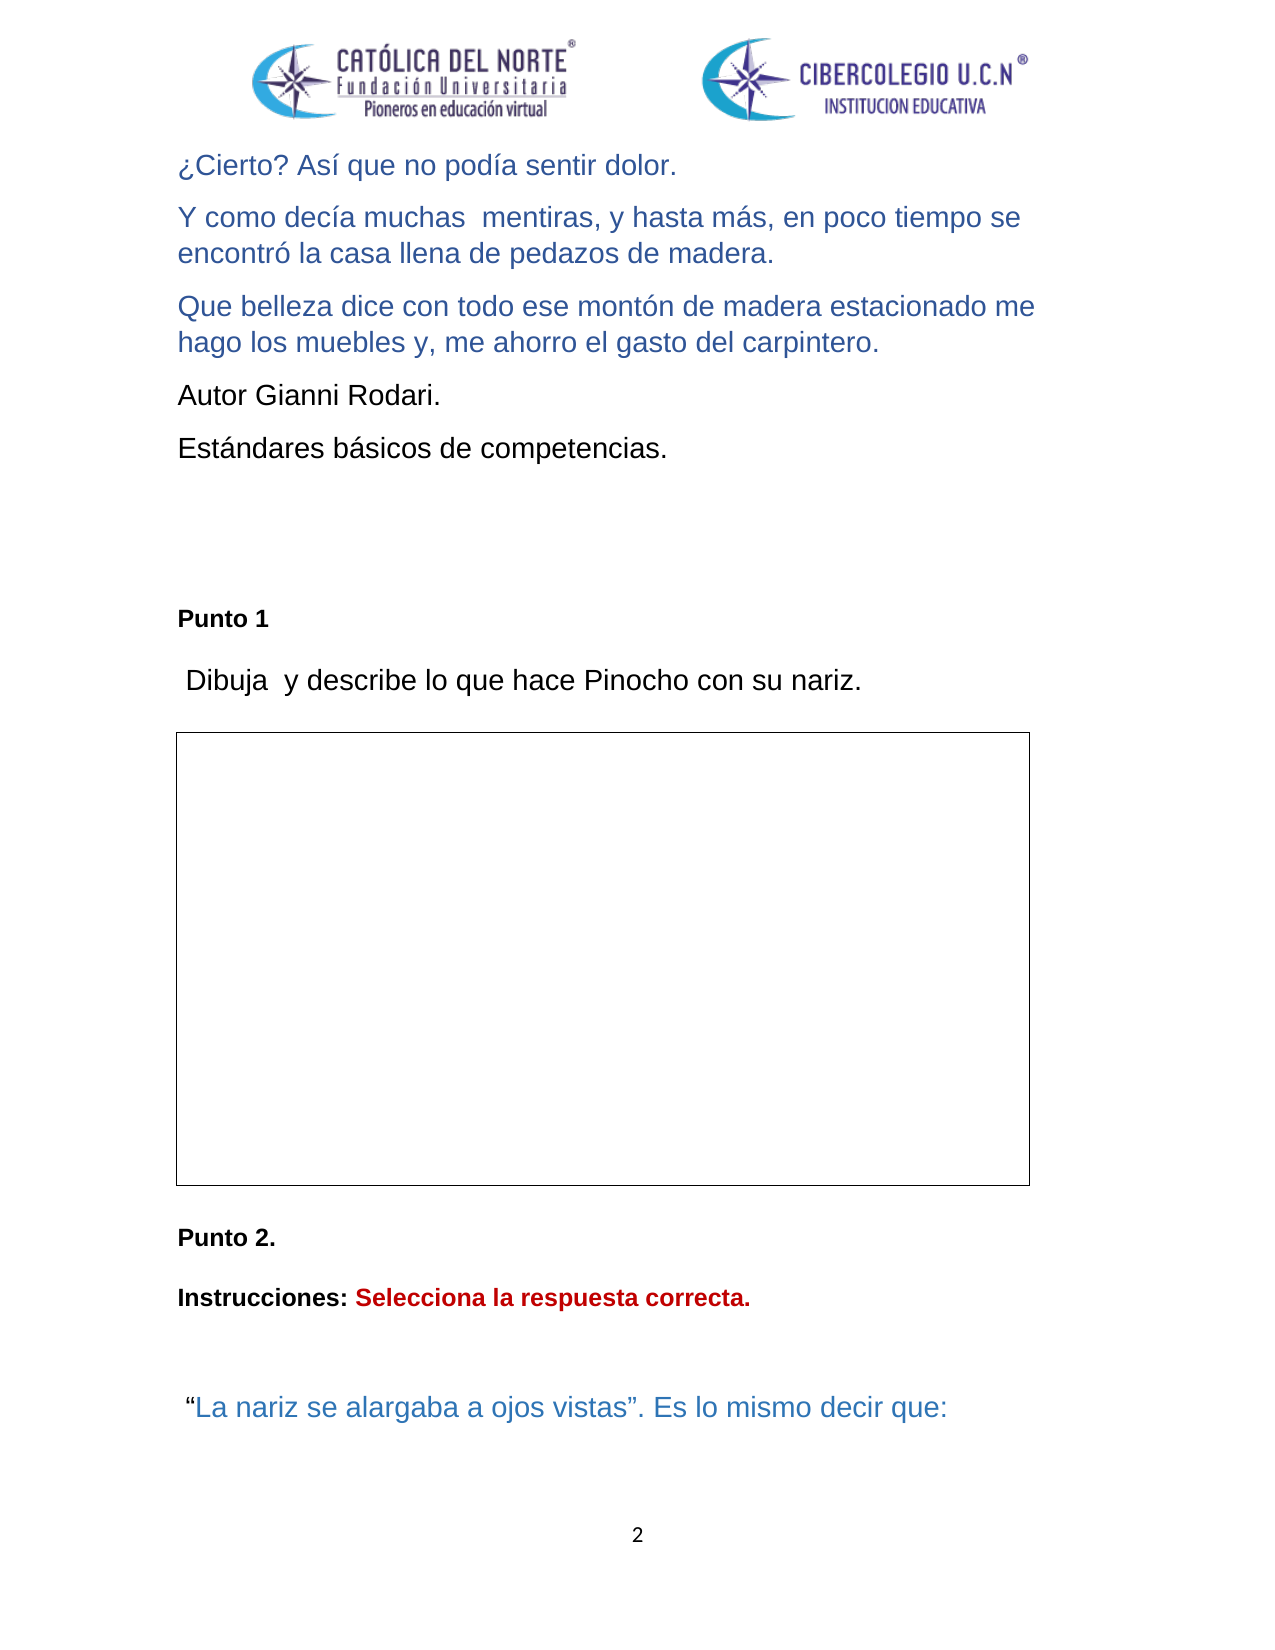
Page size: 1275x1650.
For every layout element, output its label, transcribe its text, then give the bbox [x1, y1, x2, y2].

text Instrucciones: Selecciona la respuesta correcta. [177, 1283, 1098, 1312]
picture [672, 25, 1057, 133]
text Y como decía muchas mentiras, y hasta más, en poco tiempo se encontró la casa llena de pedazos de madera. [177, 200, 1098, 270]
text Estándares básicos de competencias. [177, 431, 1098, 465]
text Autor Gianni Rodari. [177, 378, 1098, 412]
text Dibuja y describe lo que hace Pinocho con su nariz. [177, 663, 1098, 697]
text “La nariz se alargaba a ojos vistas”. Es lo mismo decir que: [177, 1390, 1098, 1424]
text Punto 1 [177, 603, 1098, 632]
text ¿Cierto? Así que no podía sentir dolor. [177, 148, 1098, 181]
picture [212, 22, 615, 135]
text Punto 2. [177, 1149, 1098, 1252]
text Que belleza dice con todo ese montón de madera estacionado me hago los muebles y, me ahorro el gasto del carpintero. [177, 289, 1098, 359]
